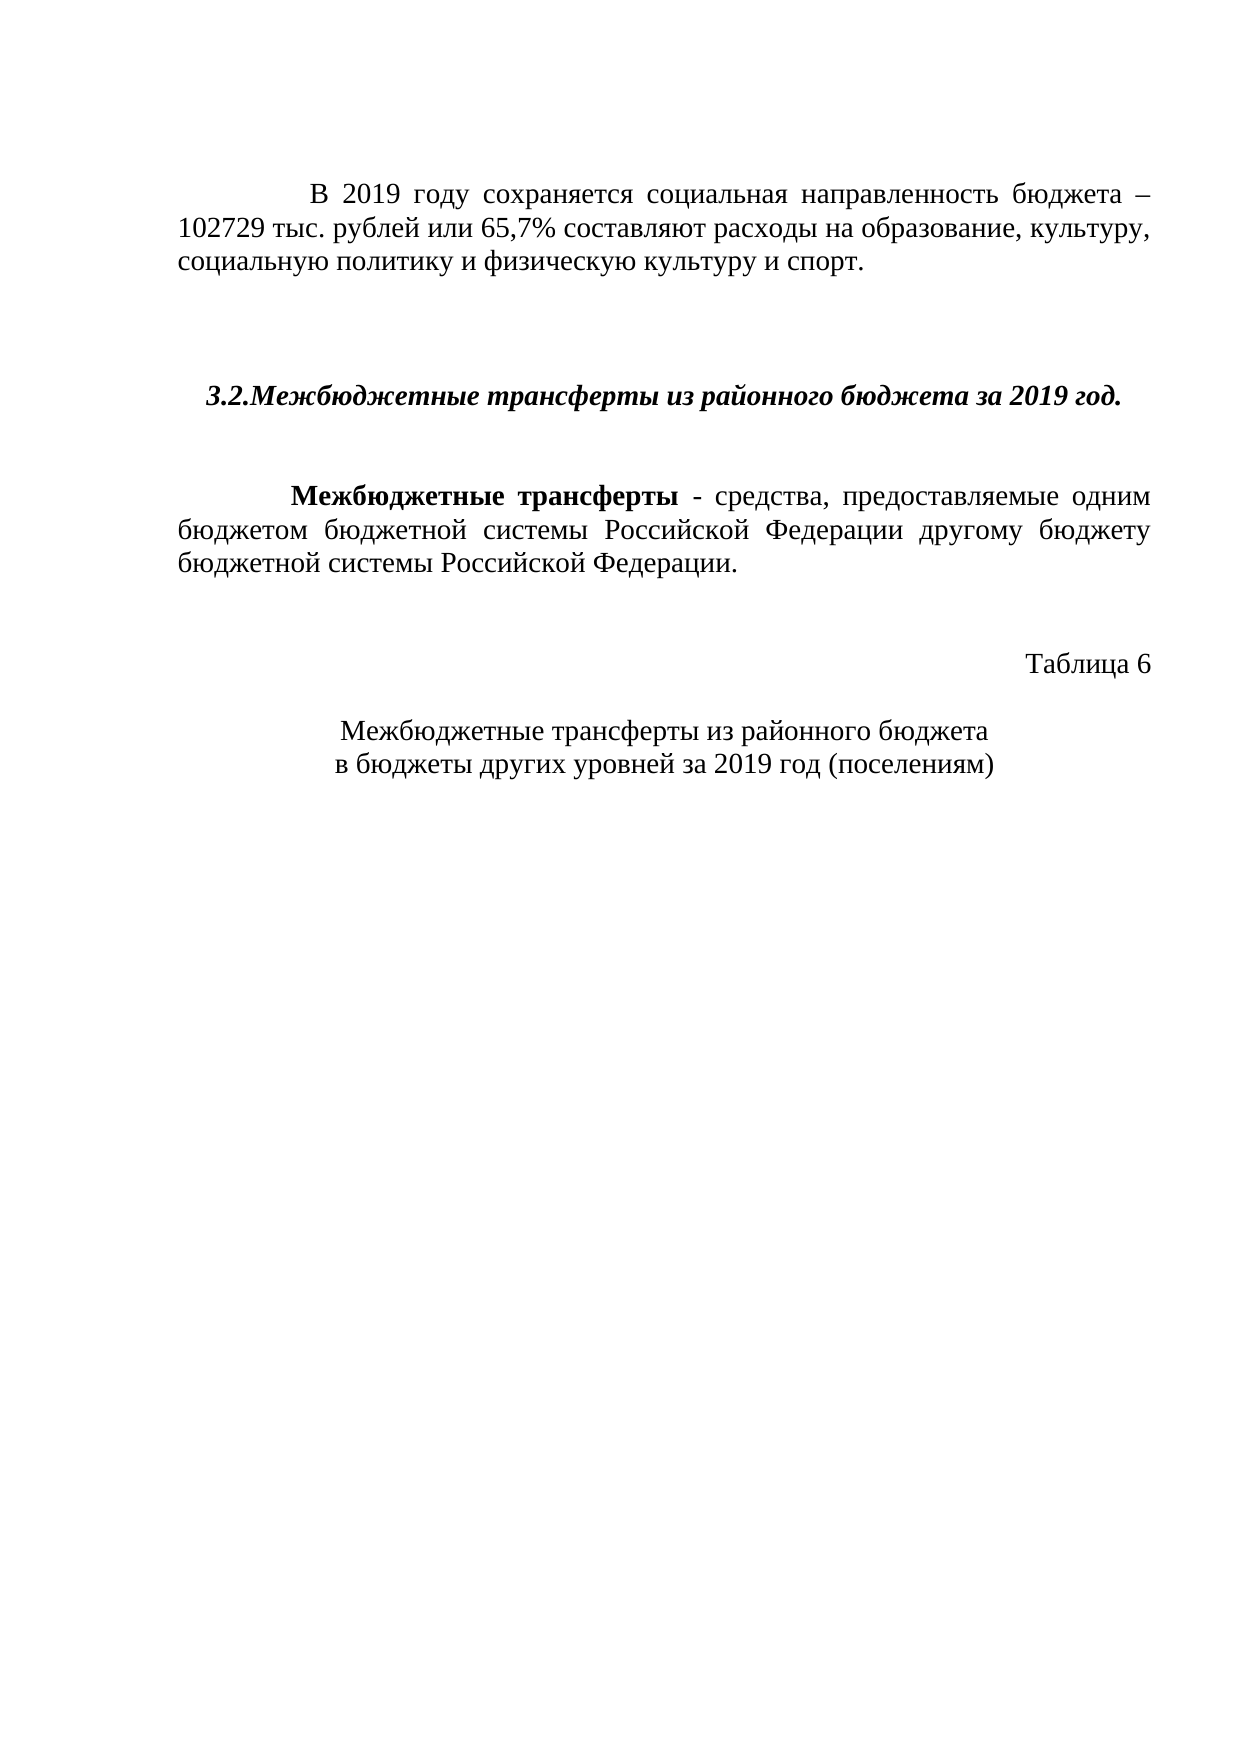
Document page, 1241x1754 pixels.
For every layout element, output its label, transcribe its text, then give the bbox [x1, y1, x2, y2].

text в бюджеты других уровней за 2019 год (поселениям) [177, 747, 1151, 780]
text Межбюджетные трансферты из районного бюджета [177, 713, 1151, 747]
text В 2019 году сохраняется социальная направленность бюджета – 102729 тыс. рублей или 65,7% составляют расходы на образование, культуру, социальную политику и физическую культуру и спорт. [177, 176, 1151, 277]
text 3.2.Межбюджетные трансферты из районного бюджета за 2019 год. [177, 378, 1151, 411]
text Межбюджетные трансферты - средства, предоставляемые одним бюджетом бюджетной системы Российской Федерации другому бюджету бюджетной системы Российской Федерации. [177, 478, 1151, 579]
text Таблица 6 [177, 646, 1151, 679]
